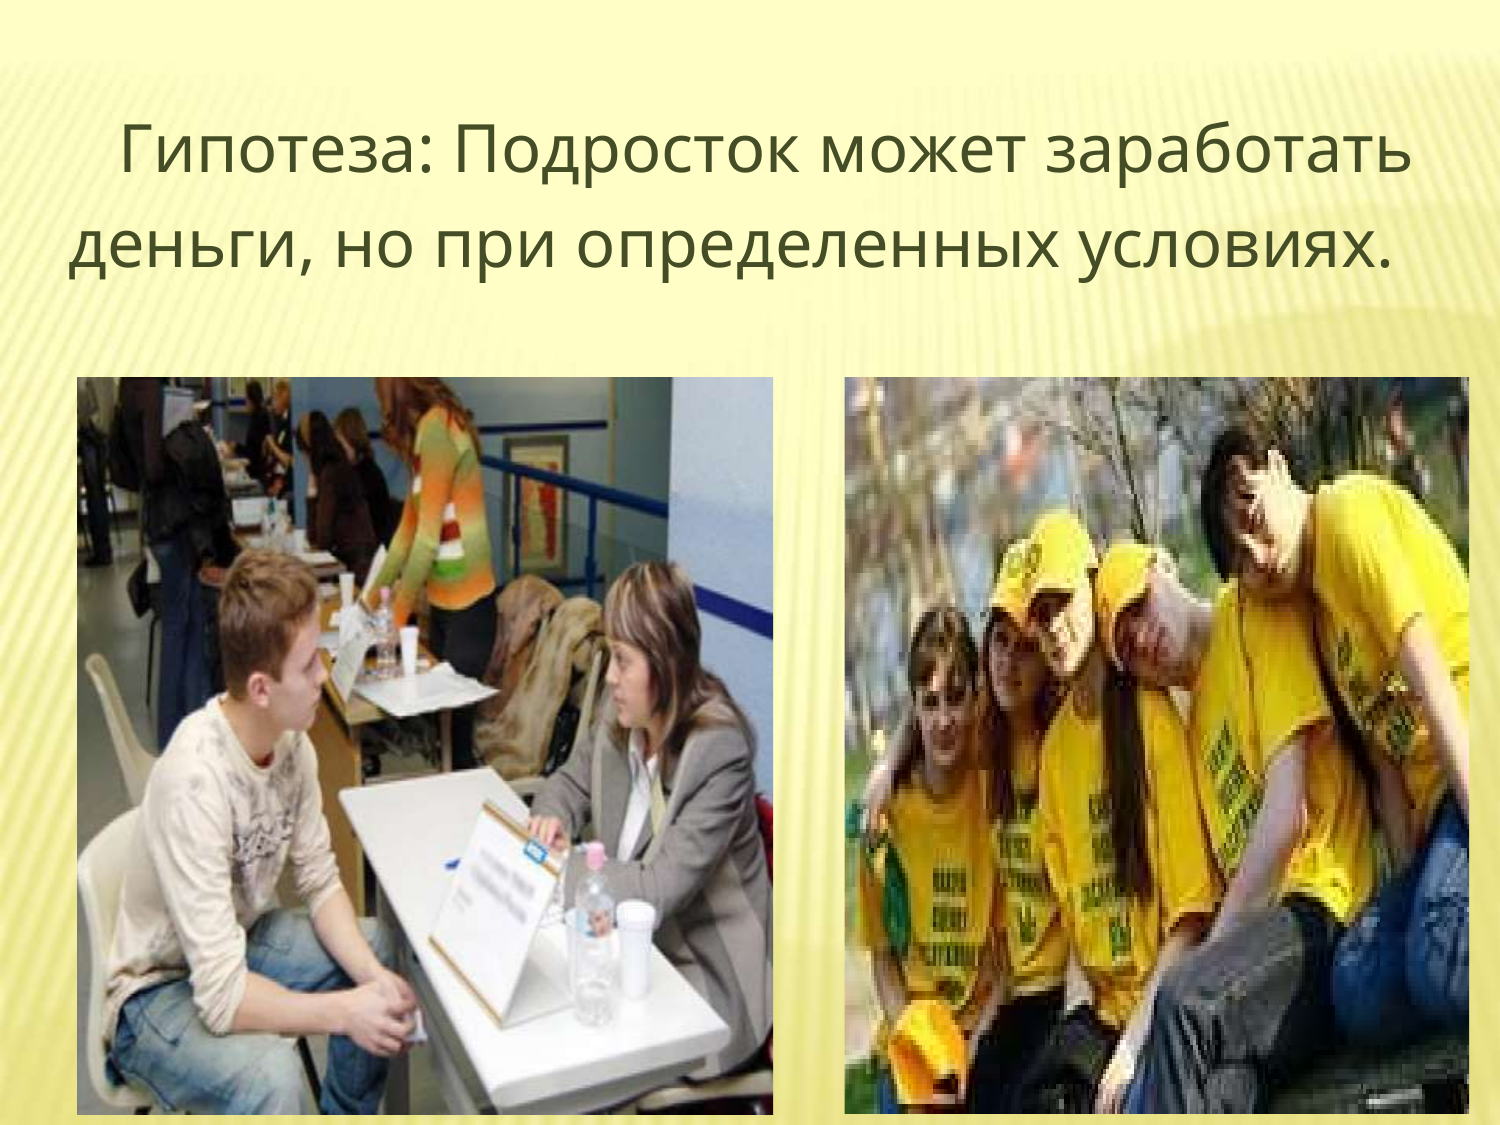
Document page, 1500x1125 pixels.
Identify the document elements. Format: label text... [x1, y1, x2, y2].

text Гипотеза: Подросток может заработать деньги, но при определенных условиях. [68, 101, 1494, 287]
picture [0, 0, 1500, 1125]
